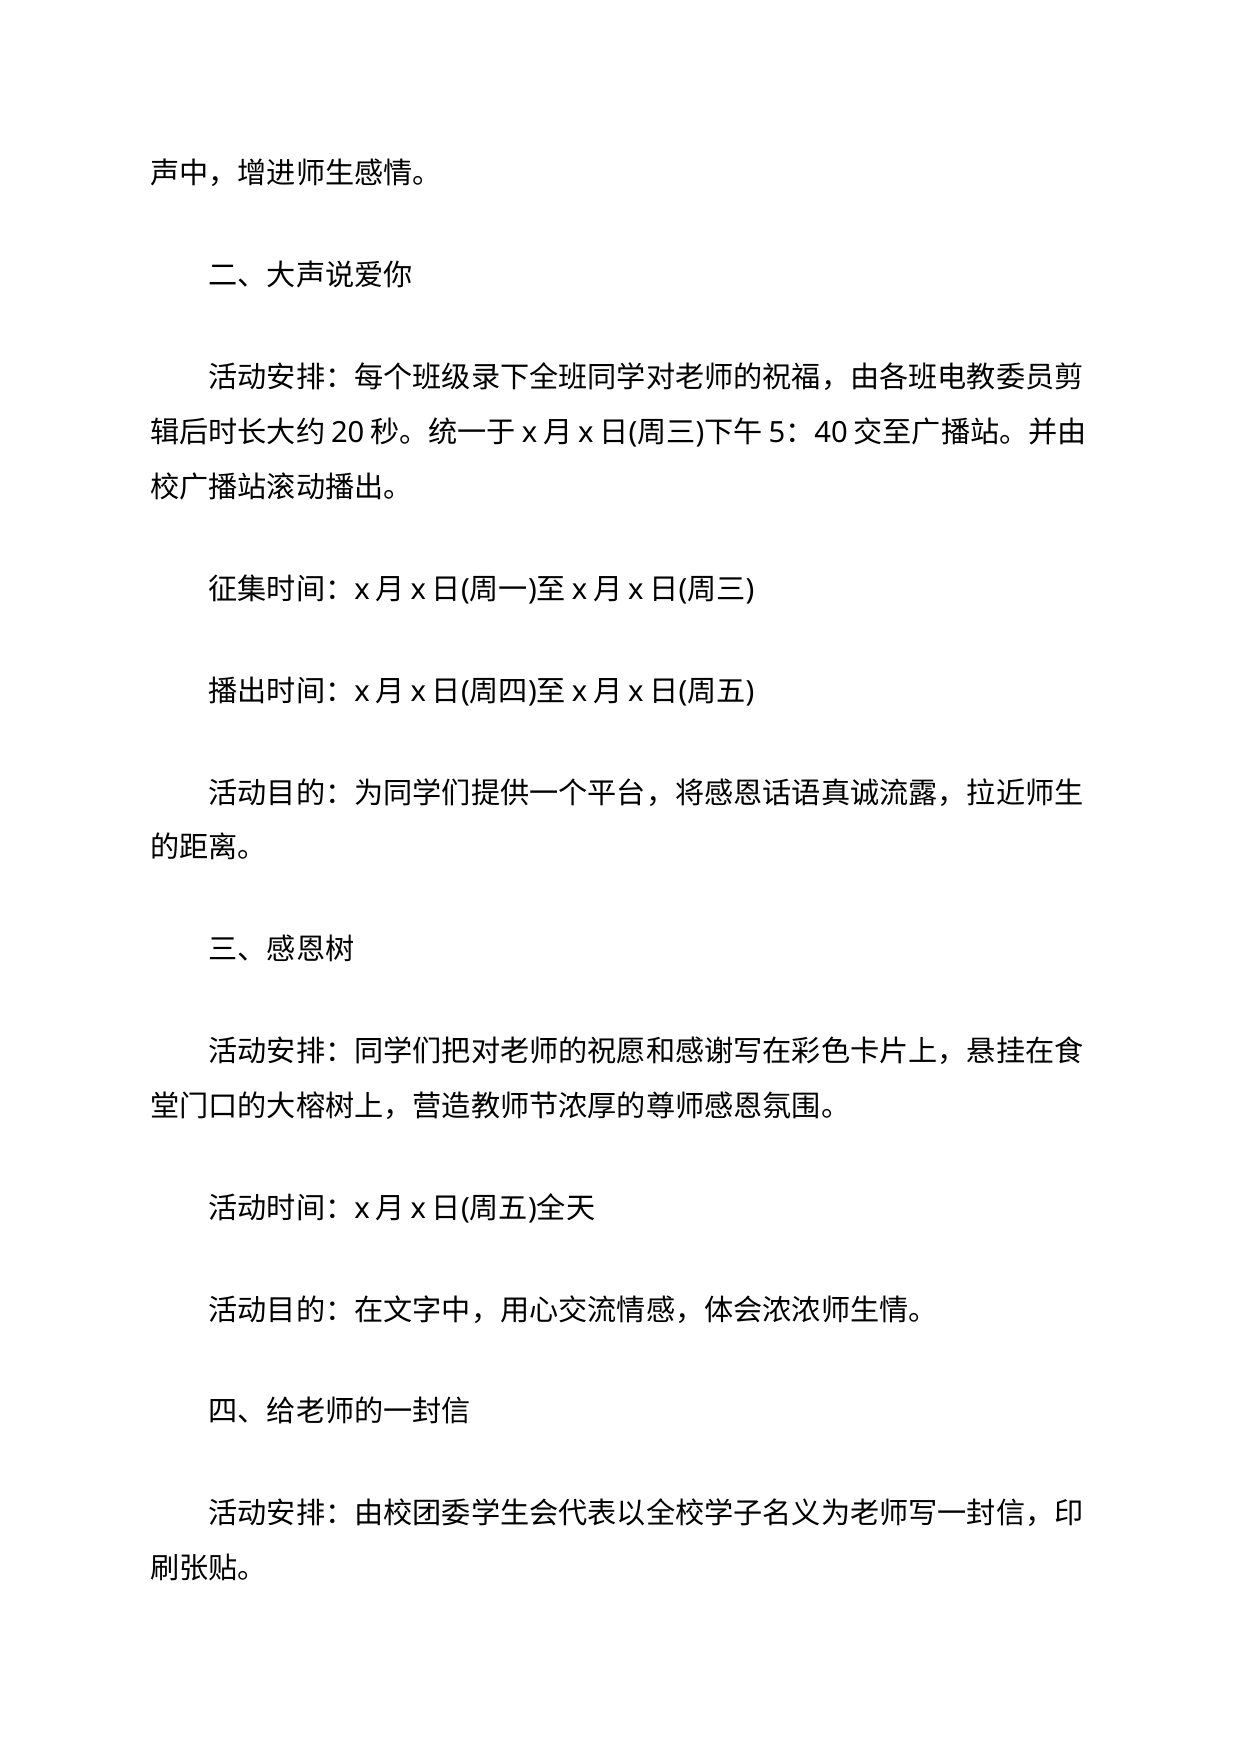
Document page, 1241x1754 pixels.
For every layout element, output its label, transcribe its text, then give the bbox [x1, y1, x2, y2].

text 活动时间：x月x日(周五)全天 [150, 1184, 1090, 1227]
text 活动安排：每个班级录下全班同学对老师的祝福，由各班电教委员剪辑后时长大约20秒。统一于x月x日(周三)下午5：40交至广播站。并由校广播站滚动播出。 [150, 353, 1090, 506]
text 活动安排：由校团委学生会代表以全校学子名义为老师写一封信，印刷张贴。 [150, 1490, 1090, 1587]
text 三、感恩树 [150, 926, 1090, 968]
text 二、大声说爱你 [150, 252, 1090, 294]
text 播出时间：x月x日(周四)至x月x日(周五) [150, 667, 1090, 709]
text 征集时间：x月x日(周一)至x月x日(周三) [150, 565, 1090, 608]
text 活动安排：同学们把对老师的祝愿和感谢写在彩色卡片上，悬挂在食堂门口的大榕树上，营造教师节浓厚的尊师感恩氛围。 [150, 1028, 1090, 1125]
text 四、给老师的一封信 [150, 1388, 1090, 1430]
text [150, 150, 1090, 192]
text 活动目的：为同学们提供一个平台，将感恩话语真诚流露，拉近师生的距离。 [150, 769, 1090, 866]
text 活动目的：在文字中，用心交流情感，体会浓浓师生情。 [150, 1286, 1090, 1328]
